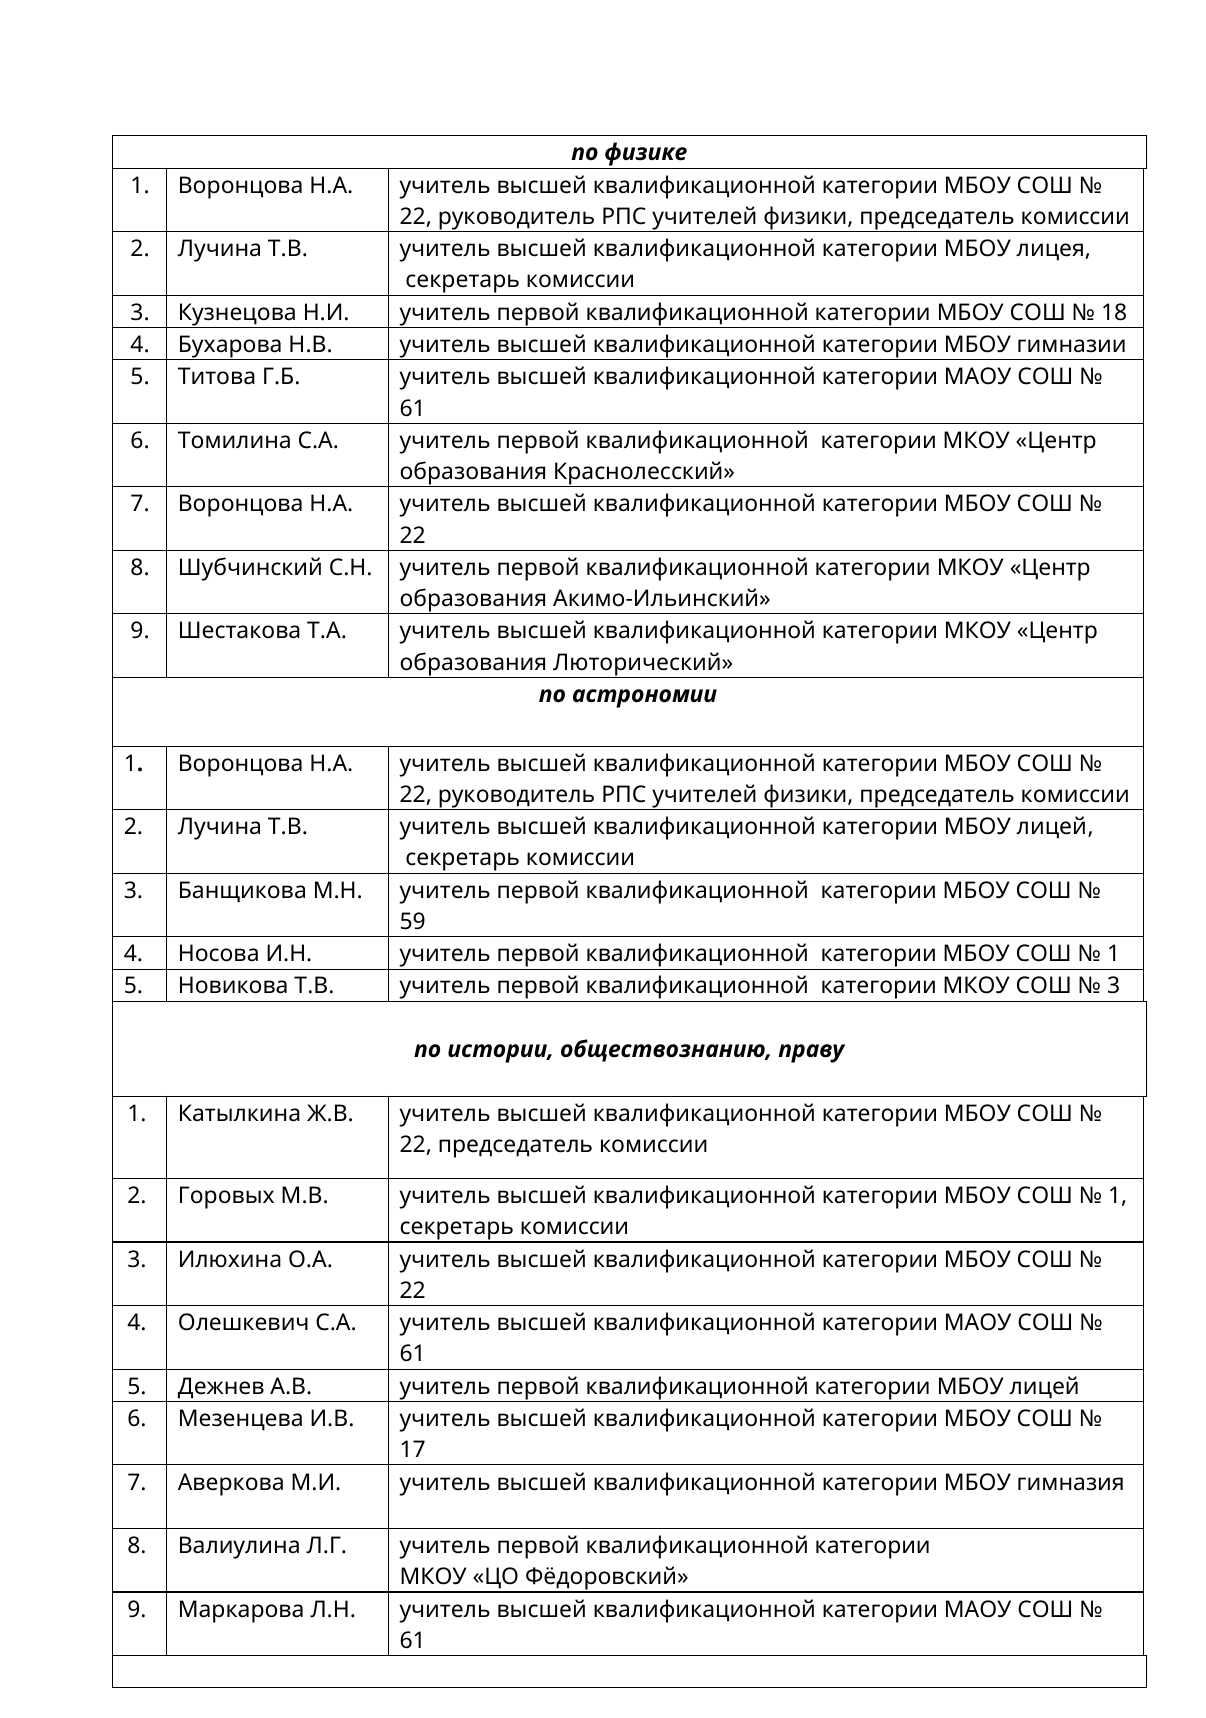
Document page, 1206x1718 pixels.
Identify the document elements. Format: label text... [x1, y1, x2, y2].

table_cell [113, 424, 166, 486]
table_cell учитель высшей квалификационной категории МАОУ СОШ № 61 [389, 360, 1143, 423]
table_cell учитель первой квалификационной категории МБОУ СОШ № 1 [389, 937, 1143, 968]
table_cell учитель первой квалификационной категории МКОУ «Центр образования Краснолесский» [389, 424, 1143, 486]
table_cell [113, 1529, 166, 1591]
table_cell учитель высшей квалификационной категории МБОУ СОШ № 1, секретарь комиссии [389, 1179, 1143, 1241]
table_cell учитель высшей квалификационной категории МБОУ гимназия [389, 1465, 1143, 1528]
table_cell [113, 296, 166, 327]
table_cell Шубчинский С.Н. [167, 551, 388, 613]
table_cell учитель высшей квалификационной категории МБОУ СОШ № 22, руководитель РПС учителей физики, председатель комиссии [389, 747, 1143, 809]
table_cell 4. [113, 937, 166, 968]
table_cell 1. [113, 747, 166, 809]
table_cell [113, 1306, 166, 1368]
table_cell Кузнецова Н.И. [167, 296, 388, 327]
table_cell Воронцова Н.А. [167, 169, 388, 231]
table_cell Воронцова Н.А. [167, 747, 388, 809]
table_cell учитель первой квалификационной категории МКОУ «Центр образования Акимо-Ильинский» [389, 551, 1143, 613]
table_cell учитель первой квалификационной категории МКОУ «ЦО Фёдоровский» [389, 1529, 1143, 1591]
table_cell учитель высшей квалификационной категории МБОУ СОШ № 22, руководитель РПС учителей физики, председатель комиссии [389, 169, 1143, 231]
table_cell Бухарова Н.В. [167, 328, 388, 359]
table_cell [113, 1593, 166, 1655]
table_cell учитель высшей квалификационной категории МБОУ СОШ № 17 [389, 1402, 1143, 1464]
table_cell по физике [113, 136, 1146, 167]
table_cell Воронцова Н.А. [167, 487, 388, 550]
table_cell Аверкова М.И. [167, 1465, 388, 1528]
table_cell [113, 360, 166, 423]
table_cell Дежнев А.В. [167, 1370, 388, 1401]
table_cell [113, 614, 166, 677]
table_cell 3. [113, 874, 166, 936]
table_cell учитель высшей квалификационной категории МБОУ СОШ № 22 [389, 1243, 1143, 1305]
table_cell Мезенцева И.В. [167, 1402, 388, 1464]
table_cell Носова И.Н. [167, 937, 388, 968]
table_cell учитель высшей квалификационной категории МАОУ СОШ № 61 [389, 1306, 1143, 1368]
table_cell [113, 1179, 166, 1241]
table_cell [113, 1097, 166, 1178]
table_cell Горовых М.В. [167, 1179, 388, 1241]
table_cell учитель высшей квалификационной категории МБОУ СОШ № 22, председатель комиссии [389, 1097, 1143, 1178]
table_cell [113, 232, 166, 294]
table_cell 5. [113, 970, 166, 1001]
table_cell по астрономии [113, 678, 1143, 746]
table_cell [113, 1243, 166, 1305]
table_cell Илюхина О.А. [167, 1243, 388, 1305]
table_cell Маркарова Л.Н. [167, 1593, 388, 1655]
table_cell [113, 1465, 166, 1528]
table_cell учитель первой квалификационной категории МБОУ СОШ № 18 [389, 296, 1143, 327]
table_cell [113, 551, 166, 613]
table_cell по истории, обществознанию, праву [113, 1002, 1146, 1096]
table_cell Банщикова М.Н. [167, 874, 388, 936]
table_cell учитель высшей квалификационной категории МБОУ СОШ № 22 [389, 487, 1143, 550]
table_cell Новикова Т.В. [167, 970, 388, 1001]
table_cell учитель высшей квалификационной категории МБОУ лицея, секретарь комиссии [389, 232, 1143, 294]
table_cell учитель высшей квалификационной категории МБОУ гимназии [389, 328, 1143, 359]
table_cell Томилина С.А. [167, 424, 388, 486]
table_cell [113, 1370, 166, 1401]
table_cell [113, 169, 166, 231]
table_cell Валиулина Л.Г. [167, 1529, 388, 1591]
table_cell Титова Г.Б. [167, 360, 388, 423]
table_cell 2. [113, 810, 166, 873]
table_cell учитель первой квалификационной категории МБОУ СОШ № 59 [389, 874, 1143, 936]
table_cell Лучина Т.В. [167, 810, 388, 873]
table_cell Лучина Т.В. [167, 232, 388, 294]
table_cell [113, 328, 166, 359]
table_cell Олешкевич С.А. [167, 1306, 388, 1368]
table_cell учитель высшей квалификационной категории МКОУ «Центр образования Люторический» [389, 614, 1143, 677]
table_cell учитель высшей квалификационной категории МАОУ СОШ № 61 [389, 1593, 1143, 1655]
table_cell Шестакова Т.А. [167, 614, 388, 677]
table_cell [113, 1402, 166, 1464]
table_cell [113, 1656, 1146, 1687]
table_cell учитель высшей квалификационной категории МБОУ лицей, секретарь комиссии [389, 810, 1143, 873]
table_cell учитель первой квалификационной категории МБОУ лицей [389, 1370, 1143, 1401]
table_cell учитель первой квалификационной категории МКОУ СОШ № 3 [389, 970, 1143, 1001]
table_cell [113, 487, 166, 550]
table_cell Катылкина Ж.В. [167, 1097, 388, 1178]
